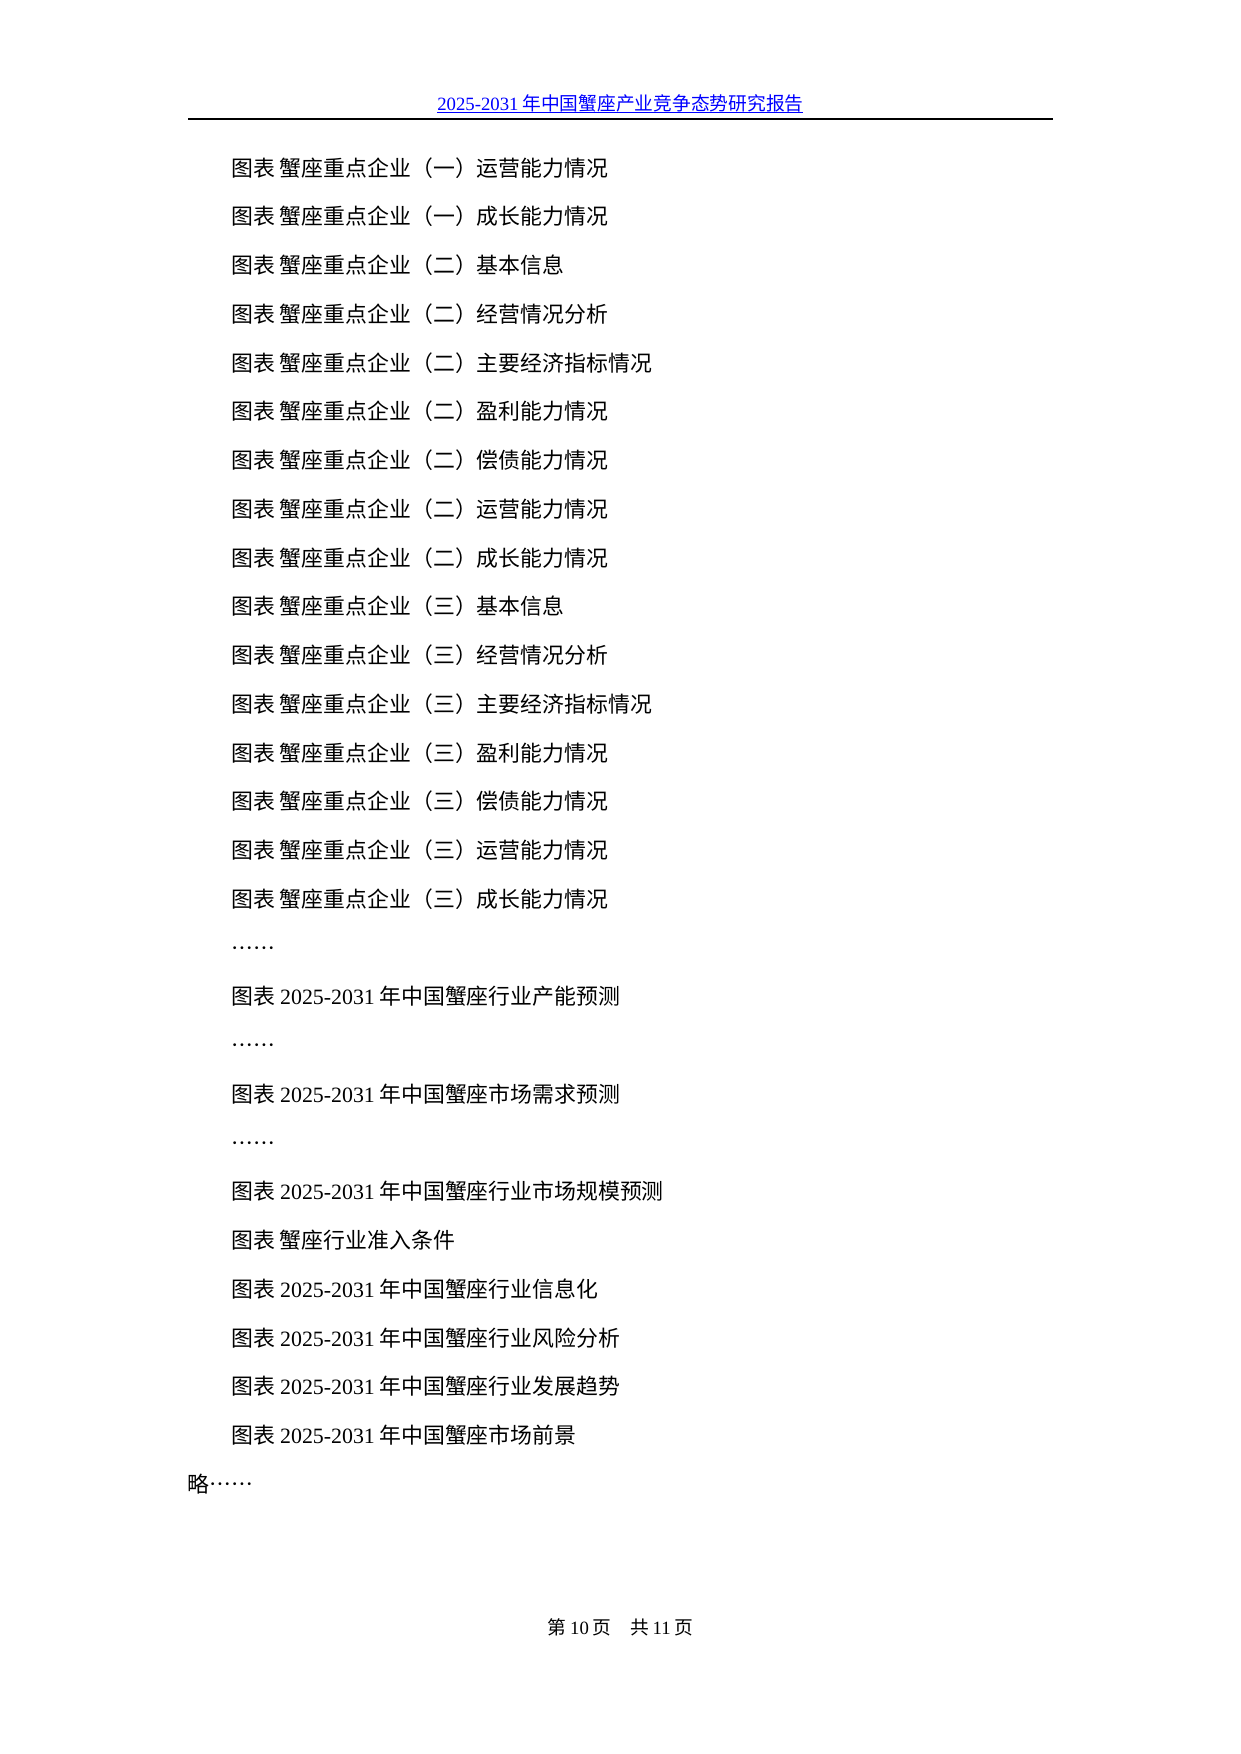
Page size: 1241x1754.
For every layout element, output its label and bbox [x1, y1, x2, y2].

text [187, 150, 1053, 1499]
